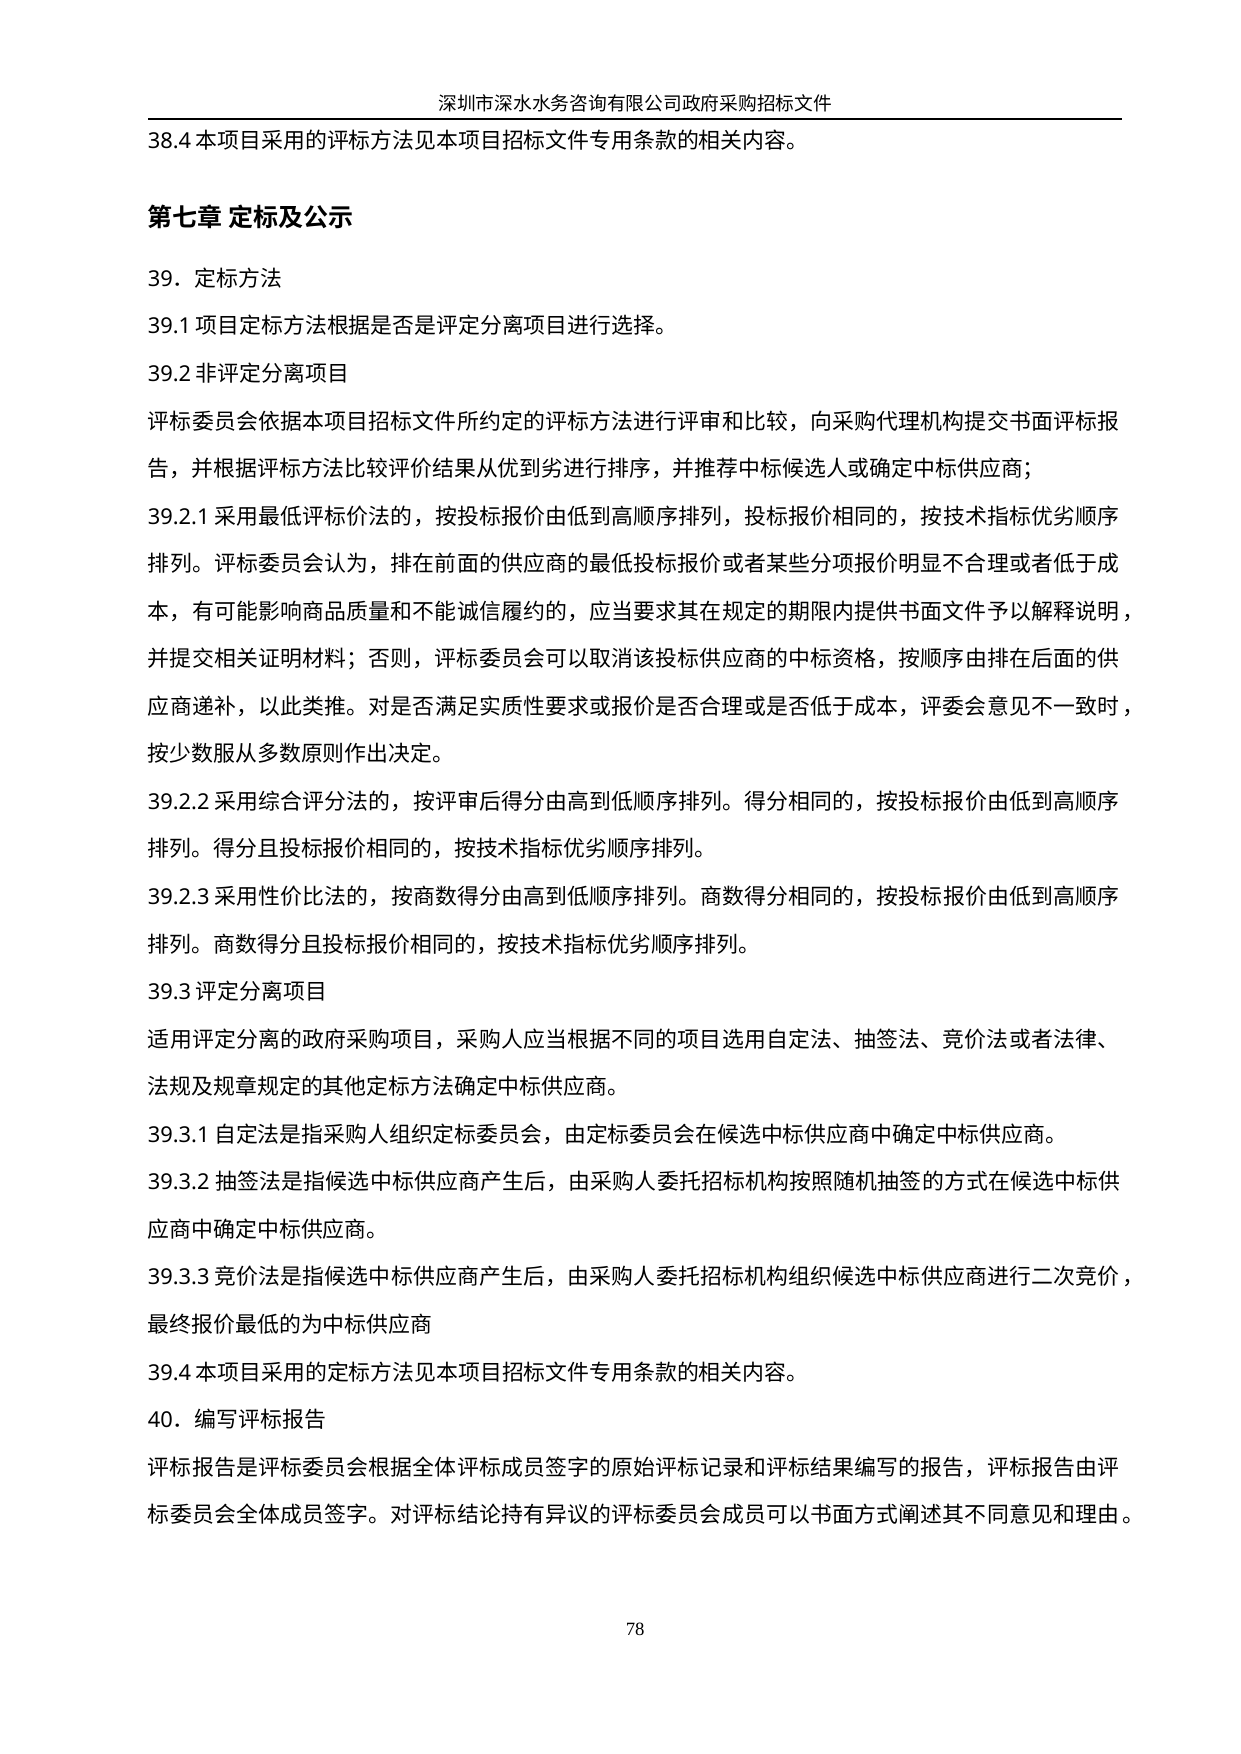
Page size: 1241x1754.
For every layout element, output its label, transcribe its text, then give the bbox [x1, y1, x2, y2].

text 评标委员会依据本项目招标文件所约定的评标方法进行评审和比较，向采购代理机构提交书面评标报告，并根据评标方法比较评价结果从优到劣进行排序，并推荐中标候选人或确定中标供应商； [148, 404, 1122, 483]
text 39．定标方法 [148, 261, 1122, 293]
text 39.4本项目采用的定标方法见本项目招标文件专用条款的相关内容。 [148, 1354, 1122, 1386]
text 39.3评定分离项目 [148, 974, 1122, 1006]
text 40．编写评标报告 [148, 1402, 1122, 1434]
subtitle 第七章 定标及公示 [148, 198, 1122, 234]
text 39.3.2 抽签法是指候选中标供应商产生后，由采购人委托招标机构按照随机抽签的方式在候选中标供应商中确定中标供应商。 [148, 1164, 1122, 1243]
text 39.2非评定分离项目 [148, 356, 1122, 388]
text 39.2.1采用最低评标价法的，按投标报价由低到高顺序排列，投标报价相同的，按技术指标优劣顺序排列。评标委员会认为，排在前面的供应商的最低投标报价或者某些分项报价明显不合理或者低于成本，有可能影响商品质量和不能诚信履约的，应当要求其在规定的期限内提供书面文件予以解释说明，并提交相关证明材料；否则，评标委员会可以取消该投标供应商的中标资格，按顺序由排在后面的供应商递补，以此类推。对是否满足实质性要求或报价是否合理或是否低于成本，评委会意见不一致时，按少数服从多数原则作出决定。 [148, 499, 1122, 768]
text 38.4本项目采用的评标方法见本项目招标文件专用条款的相关内容。 [148, 123, 1122, 155]
text 39.3.1自定法是指采购人组织定标委员会，由定标委员会在候选中标供应商中确定中标供应商。 [148, 1117, 1122, 1148]
text 39.2.3采用性价比法的，按商数得分由高到低顺序排列。商数得分相同的，按投标报价由低到高顺序排列。商数得分且投标报价相同的，按技术指标优劣顺序排列。 [148, 879, 1122, 958]
text 39.3.3竞价法是指候选中标供应商产生后，由采购人委托招标机构组织候选中标供应商进行二次竞价，最终报价最低的为中标供应商 [148, 1259, 1122, 1339]
text 适用评定分离的政府采购项目，采购人应当根据不同的项目选用自定法、抽签法、竞价法或者法律、法规及规章规定的其他定标方法确定中标供应商。 [148, 1022, 1122, 1101]
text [148, 1450, 1122, 1529]
text 39.2.2采用综合评分法的，按评审后得分由高到低顺序排列。得分相同的，按投标报价由低到高顺序排列。得分且投标报价相同的，按技术指标优劣顺序排列。 [148, 784, 1122, 863]
text 39.1项目定标方法根据是否是评定分离项目进行选择。 [148, 308, 1122, 340]
